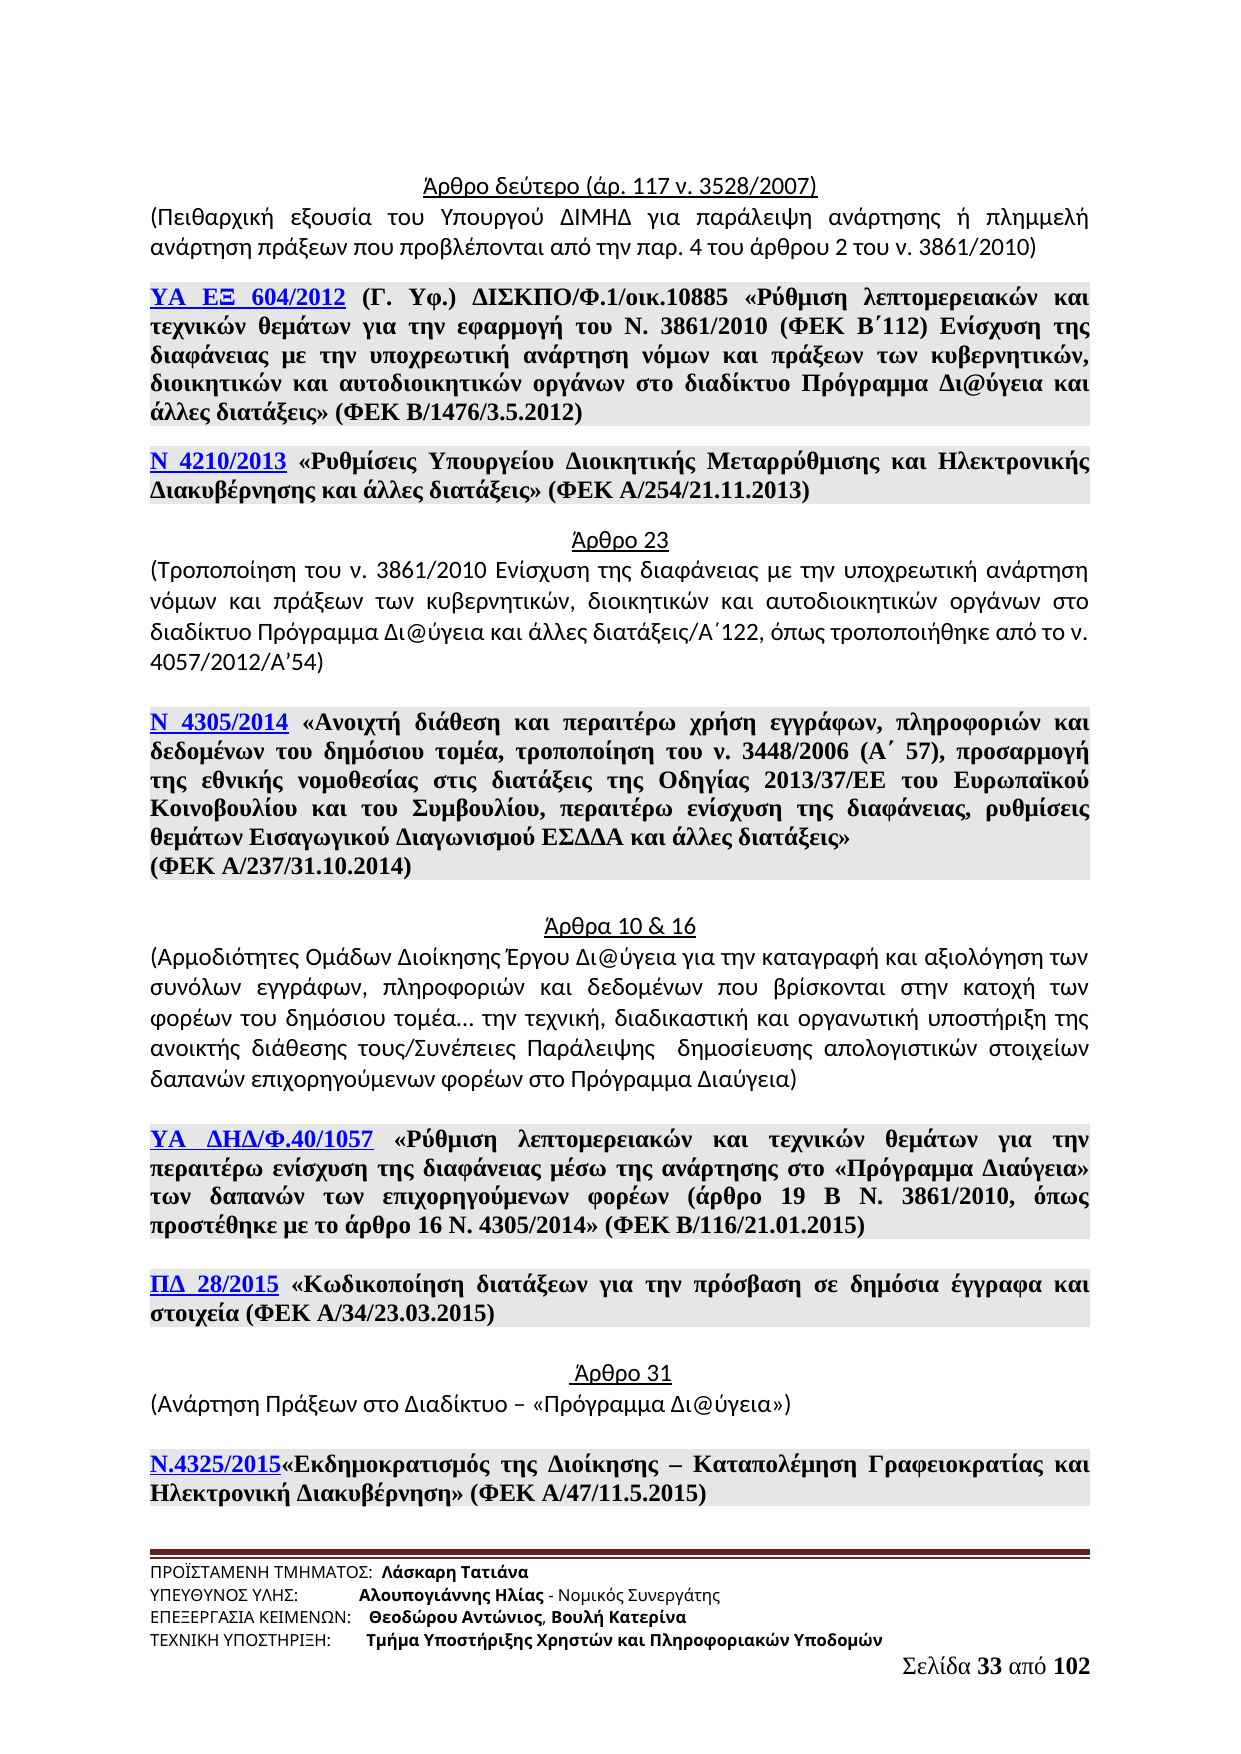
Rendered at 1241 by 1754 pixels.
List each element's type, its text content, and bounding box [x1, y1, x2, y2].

text Άρθρο 23 [150, 524, 1090, 554]
text Ν 4305/2014 «Ανοιχτή διάθεση και περαιτέρω χρήση εγγράφων, πληροφοριών και δεδομένων του δημόσιου τομέα, τροποποίηση του ν. 3448/2006 (Α΄ 57), προσαρμογή της εθνικής νομοθεσίας στις διατάξεις της Οδηγίας 2013/37/ΕΕ του Ευρωπαϊκού Κοινοβουλίου και του Συμβουλίου, περαιτέρω ενίσχυση της διαφάνειας, ρυθμίσεις θεμάτων Εισαγωγικού Διαγωνισμού ΕΣΔΔΑ και άλλες διατάξεις» [150, 707, 1090, 851]
text (Πειθαρχική εξουσία του Υπουργού ΔΙΜΗΔ για παράλειψη ανάρτησης ή πλημμελή ανάρτηση πράξεων που προβλέπονται από την παρ. 4 του άρθρου 2 του ν. 3861/2010) [150, 201, 1090, 262]
text (ΦΕΚ Α/237/31.10.2014) [150, 851, 1090, 880]
text Άρθρο δεύτερο (άρ. 117 ν. 3528/2007) [150, 170, 1090, 201]
text (Αρμοδιότητες Ομάδων Διοίκησης Έργου Δι@ύγεια για την καταγραφή και αξιολόγηση των συνόλων εγγράφων, πληροφοριών και δεδομένων που βρίσκονται στην κατοχή των φορέων του δημόσιου τομέα… την τεχνική, διαδικαστική και οργανωτική υποστήριξη της ανοικτής διάθεσης τους/Συνέπειες Παράλειψης δημοσίευσης απολογιστικών στοιχείων δαπανών επιχορηγούμενων φορέων στο Πρόγραμμα Διαύγεια) [150, 941, 1090, 1093]
text YA ΕΞ 604/2012 (Γ. Υφ.) ΔΙΣΚΠΟ/Φ.1/οικ.10885 «Ρύθμιση λεπτομερειακών και τεχνικών θεμάτων για την εφαρμογή του Ν. 3861/2010 (ΦΕΚ Β΄112) Ενίσχυση της διαφάνειας με την υποχρεωτική ανάρτηση νόμων και πράξεων των κυβερνητικών, διοικητικών και αυτοδιοικητικών οργάνων στο διαδίκτυο Πρόγραμμα Δι@ύγεια και άλλες διατάξεις» (ΦΕΚ Β/1476/3.5.2012) [150, 282, 1090, 426]
text Ν 4210/2013 «Ρυθμίσεις Υπουργείου Διοικητικής Μεταρρύθμισης και Ηλεκτρονικής Διακυβέρνησης και άλλες διατάξεις» (ΦΕΚ Α/254/21.11.2013) [150, 446, 1090, 504]
text ΥΑ ΔΗΔ/Φ.40/1057 «Ρύθμιση λεπτομερειακών και τεχνικών θεμάτων για την περαιτέρω ενίσχυση της διαφάνειας μέσω της ανάρτησης στο «Πρόγραμμα Διαύγεια» των δαπανών των επιχορηγούμενων φορέων (άρθρο 19 Β Ν. 3861/2010, όπως προστέθηκε με το άρθρο 16 Ν. 4305/2014» (ΦΕΚ Β/116/21.01.2015) [150, 1124, 1090, 1239]
text ΠΔ 28/2015 «Κωδικοποίηση διατάξεων για την πρόσβαση σε δημόσια έγγραφα και στοιχεία (ΦΕΚ Α/34/23.03.2015) [150, 1269, 1090, 1327]
text Ν.4325/2015«Εκδημοκρατισμός της Διοίκησης – Καταπολέμηση Γραφειοκρατίας και Ηλεκτρονική Διακυβέρνηση» (ΦΕΚ Α/47/11.5.2015) [150, 1449, 1090, 1506]
text (Ανάρτηση Πράξεων στο Διαδίκτυο – «Πρόγραμμα Δι@ύγεια») [150, 1388, 1090, 1418]
text Άρθρα 10 & 16 [150, 910, 1090, 941]
text Άρθρο 31 [150, 1357, 1090, 1388]
text (Τροποποίηση του ν. 3861/2010 Ενίσχυση της διαφάνειας με την υποχρεωτική ανάρτηση νόμων και πράξεων των κυβερνητικών, διοικητικών και αυτοδιοικητικών οργάνων στο διαδίκτυο Πρόγραμμα Δι@ύγεια και άλλες διατάξεις/Α΄122, όπως τροποποιήθηκε από το ν. 4057/2012/Α’54) [150, 554, 1090, 677]
